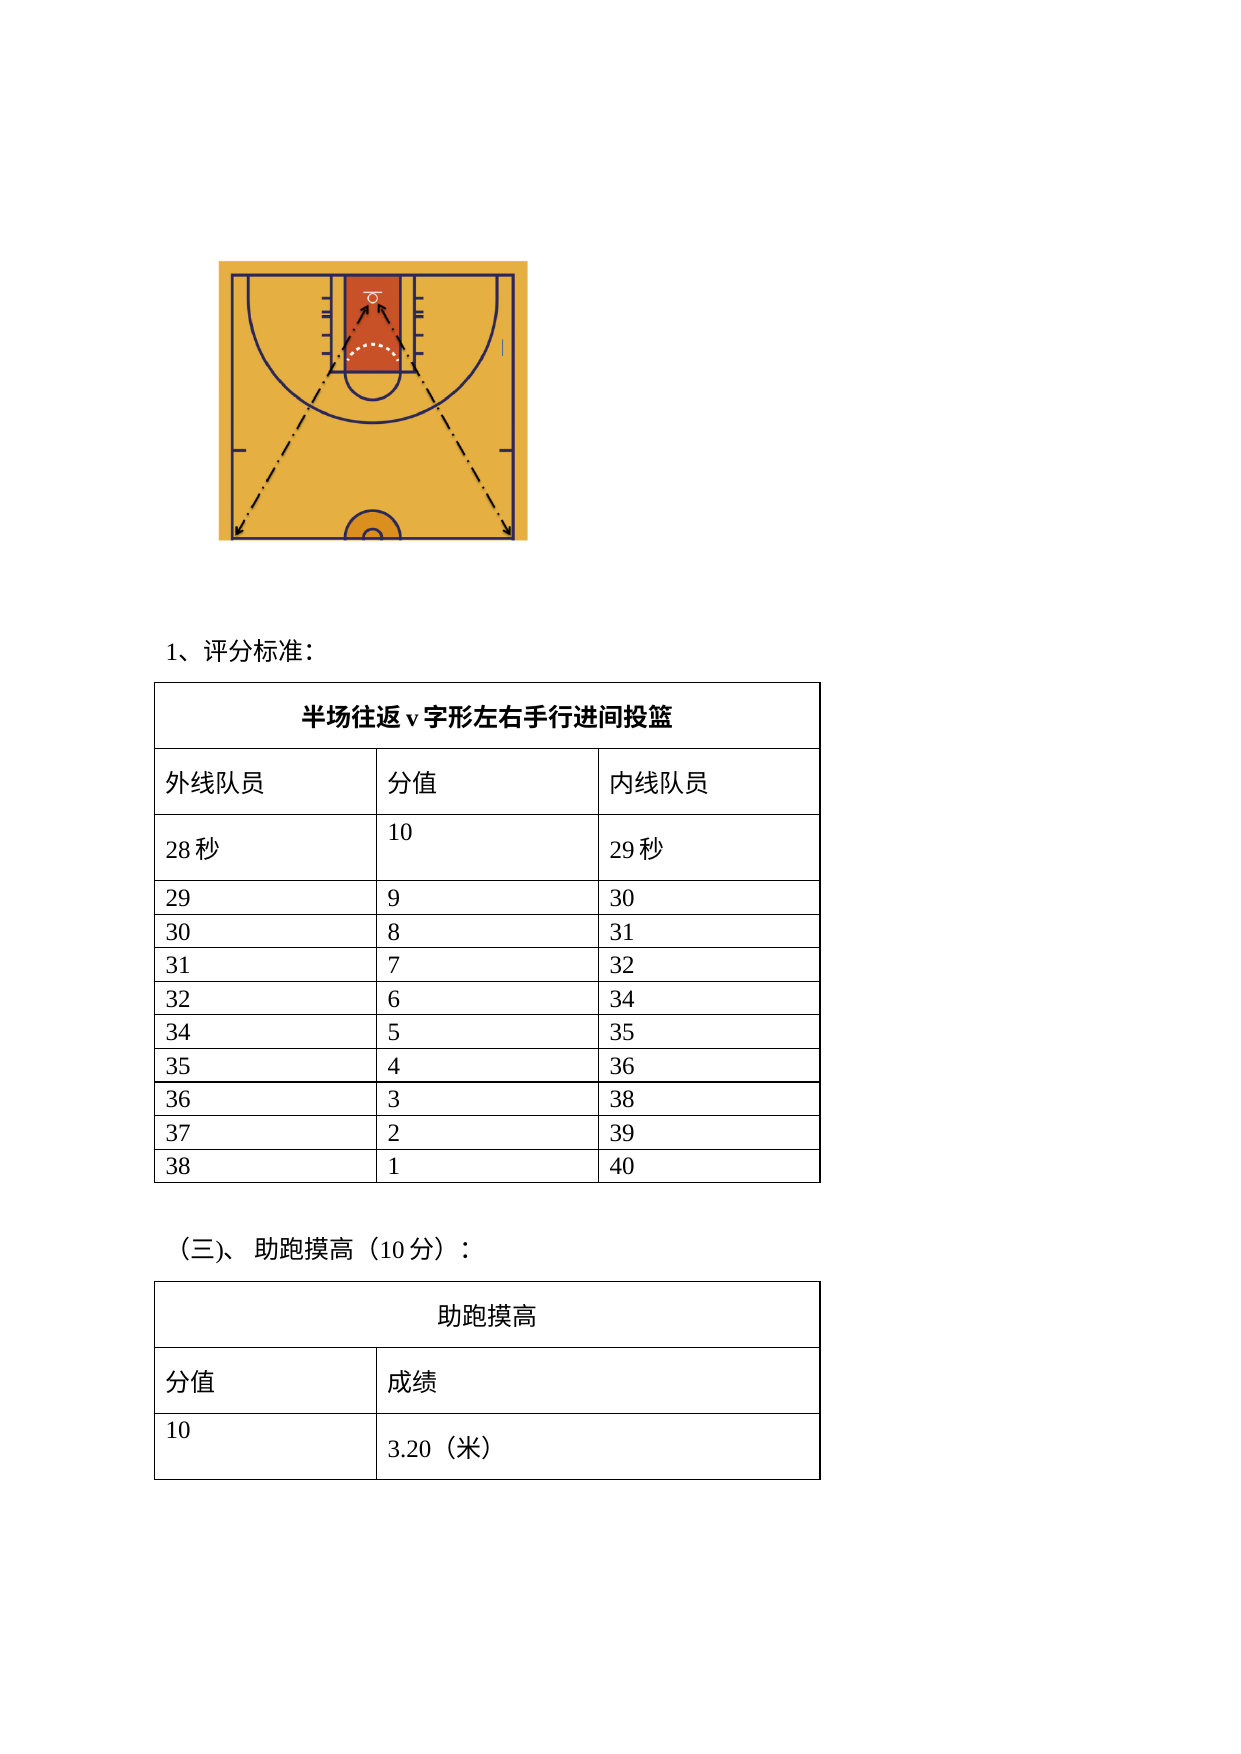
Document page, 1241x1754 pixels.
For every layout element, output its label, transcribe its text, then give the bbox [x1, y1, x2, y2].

table_cell 37 [155, 1116, 376, 1148]
table_cell 内线队员 [599, 749, 819, 814]
table_cell 29 [155, 881, 376, 914]
table_cell 40 [599, 1150, 819, 1182]
table_cell 36 [155, 1083, 376, 1115]
table_cell 30 [155, 915, 376, 947]
table_cell 9 [377, 881, 598, 914]
table_cell 31 [155, 948, 376, 981]
list 评分标准： [165, 617, 1075, 682]
table_cell 5 [377, 1015, 598, 1048]
table_cell 1 [377, 1150, 598, 1182]
table_header 半场往返v字形左右手行进间投篮 [155, 683, 819, 748]
table_cell 10 [155, 1414, 376, 1479]
table_cell 30 [599, 881, 819, 914]
table_cell 31 [599, 915, 819, 947]
table_cell 8 [377, 915, 598, 947]
table_cell 分值 [377, 749, 598, 814]
table_cell 3 [377, 1083, 598, 1115]
table_cell 34 [155, 1015, 376, 1048]
table_cell 35 [599, 1015, 819, 1048]
table_cell 10 [377, 815, 598, 880]
table_cell 6 [377, 982, 598, 1014]
table_cell 分值 [155, 1348, 376, 1413]
table_header 助跑摸高 [155, 1282, 819, 1347]
picture [165, 235, 569, 576]
table_cell 29秒 [599, 815, 819, 880]
table_cell 3.20（米） [377, 1414, 819, 1479]
table_cell 外线队员 [155, 749, 376, 814]
table_cell 7 [377, 948, 598, 981]
table_cell 36 [599, 1049, 819, 1081]
list （三)、 助跑摸高（10分）： [165, 1216, 1075, 1281]
table_cell 39 [599, 1116, 819, 1148]
table_cell 35 [155, 1049, 376, 1081]
table_cell 38 [155, 1150, 376, 1182]
table_cell 38 [599, 1083, 819, 1115]
table_cell 28秒 [155, 815, 376, 880]
table_cell 成绩 [377, 1348, 819, 1413]
table_cell 2 [377, 1116, 598, 1148]
table_cell 32 [599, 948, 819, 981]
table_cell 4 [377, 1049, 598, 1081]
table_cell 32 [155, 982, 376, 1014]
table_cell 34 [599, 982, 819, 1014]
